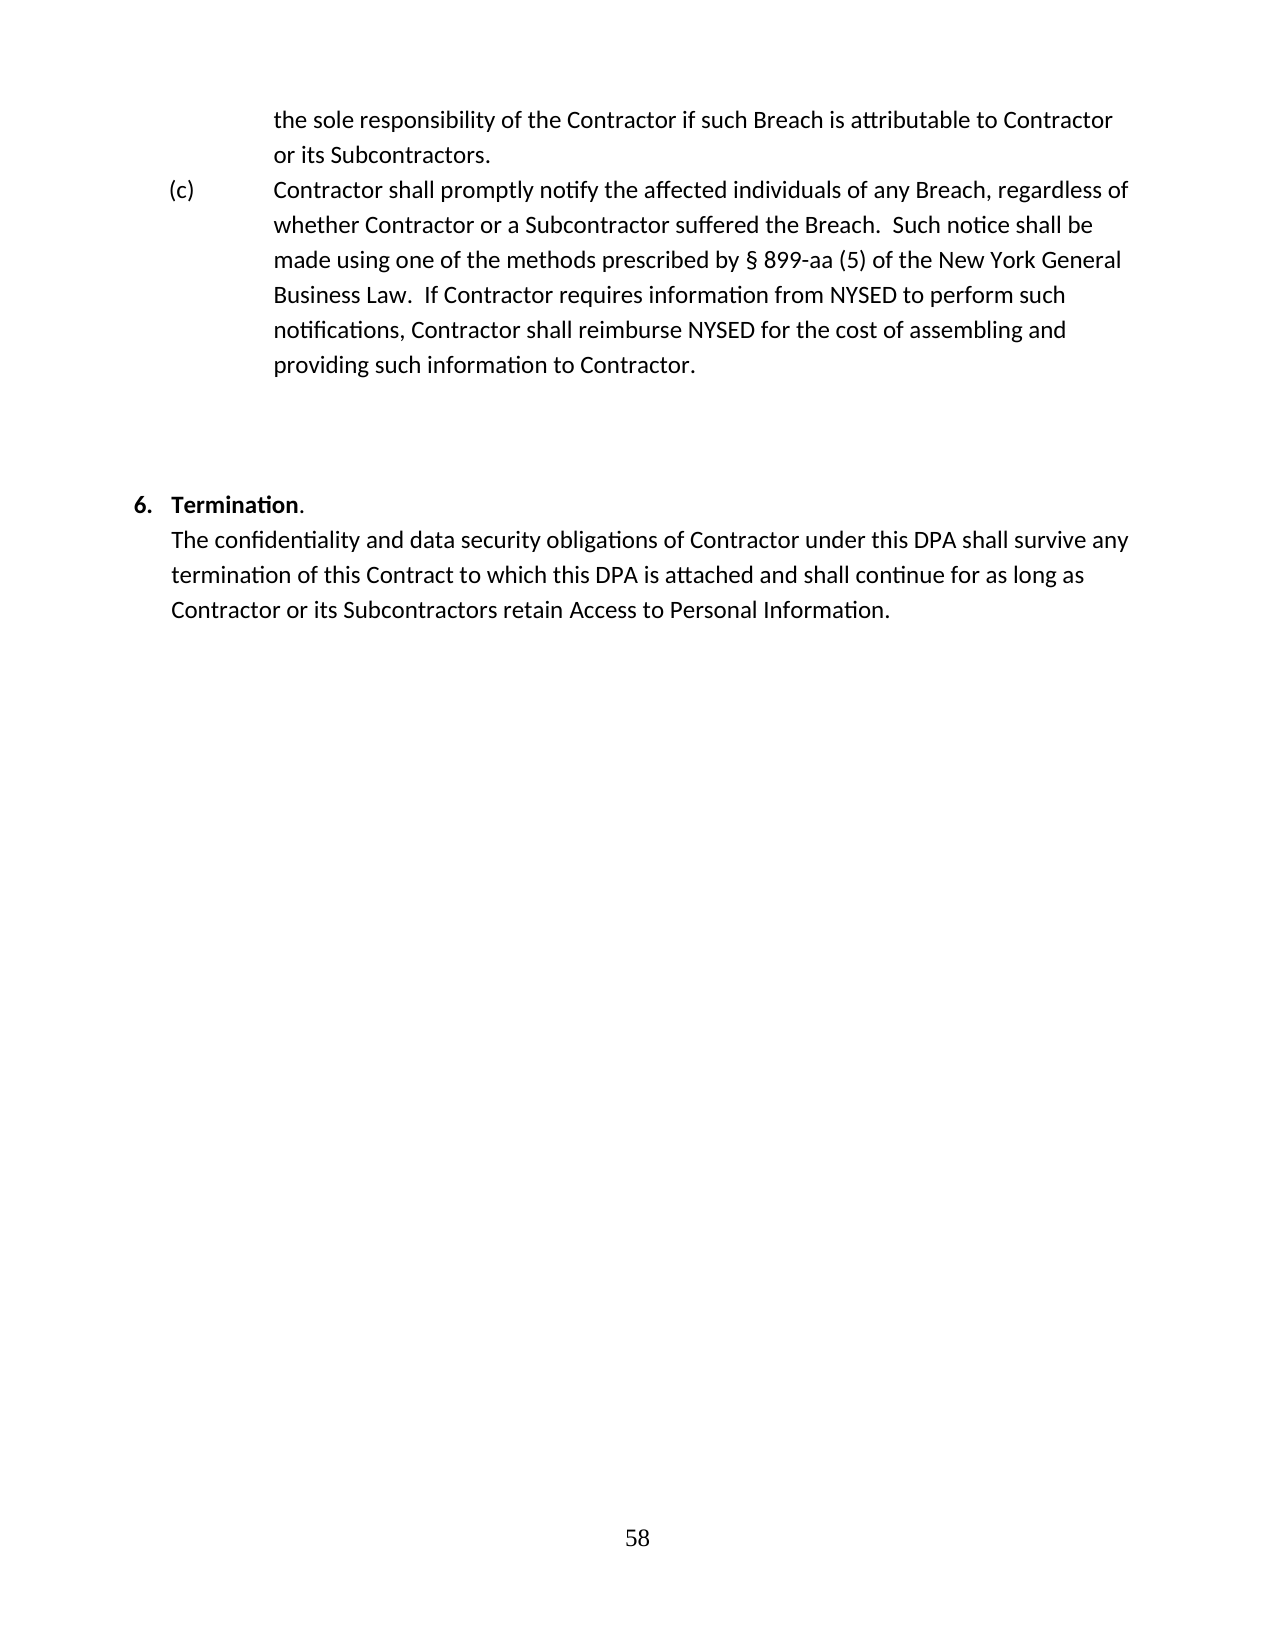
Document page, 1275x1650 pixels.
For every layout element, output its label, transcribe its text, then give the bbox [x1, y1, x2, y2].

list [169, 104, 1129, 169]
list Contractor shall promptly notify the affected individuals of any Breach, regardless of whether Contractor or a Subcontractor suffered the Breach. Such notice shall be made using one of the methods prescribed by § 899-aa (5) of the New York General Business Law. If Contractor requires information from NYSED to perform such notifications, Contractor shall reimburse NYSED for the cost of assembling and providing such information to Contractor. [169, 174, 1129, 379]
list Termination. [133, 489, 1129, 519]
text The confidentiality and data security obligations of Contractor under this DPA shall survive any termination of this Contract to which this DPA is attached and shall continue for as long as Contractor or its Subcontractors retain Access to Personal Information. [171, 524, 1129, 624]
